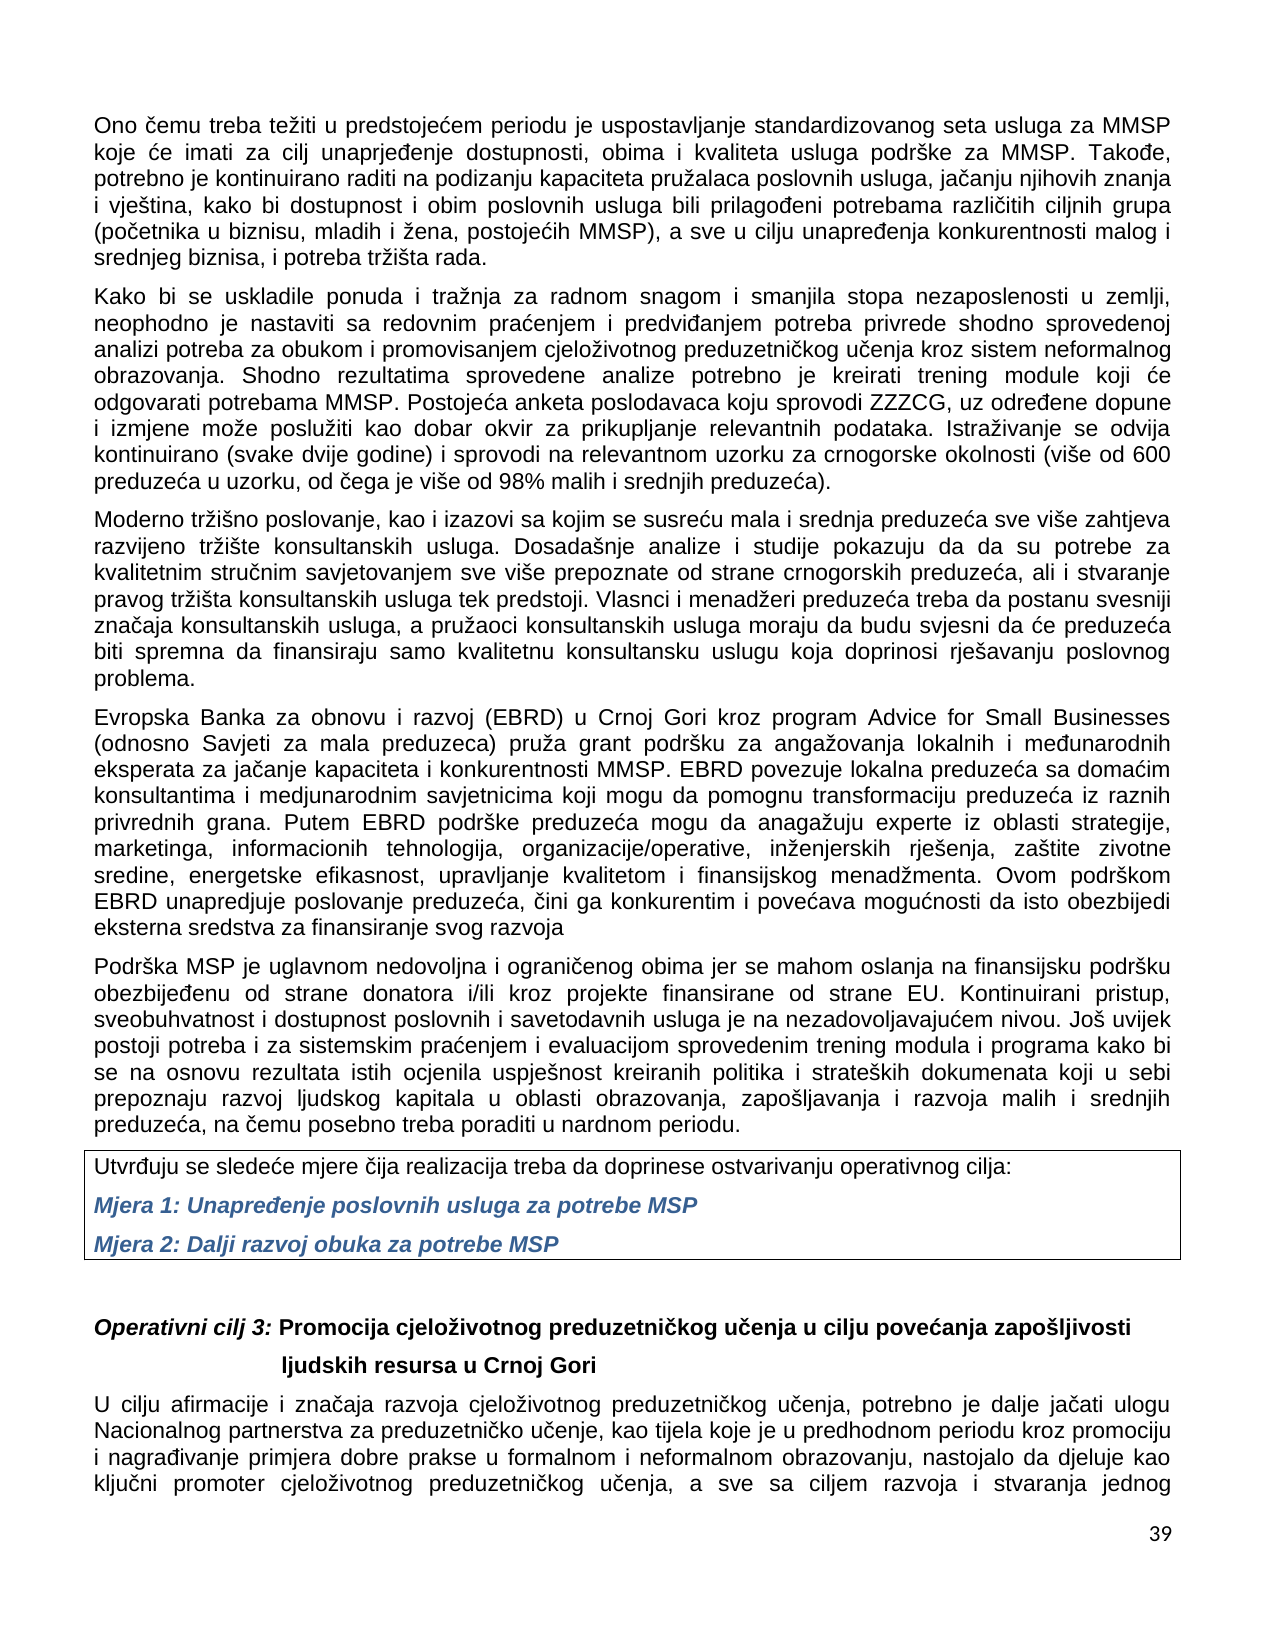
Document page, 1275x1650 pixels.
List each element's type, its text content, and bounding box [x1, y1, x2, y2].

text Kako bi se uskladile ponuda i tražnja za radnom snagom i smanjila stopa nezaposlenosti u zemlji, neophodno je nastaviti sa redovnim praćenjem i predviđanjem potreba privrede shodno sprovedenoj analizi potreba za obukom i promovisanjem cjeloživotnog preduzetničkog učenja kroz sistem neformalnog obrazovanja. Shodno rezultatima sprovedene analize potrebno je kreirati trening module koji će odgovarati potrebama MMSP. Postojeća anketa poslodavaca koju sprovodi ZZZCG, uz određene dopune i izmjene može poslužiti kao dobar okvir za prikupljanje relevantnih podataka. Istraživanje se odvija kontinuirano (svake dvije godine) i sprovodi na relevantnom uzorku za crnogorske okolnosti (više od 600 preduzeća u uzorku, od čega je više od 98% malih i srednjih preduzeća). [94, 283, 1172, 494]
text Moderno tržišno poslovanje, kao i izazovi sa kojim se susreću mala i srednja preduzeća sve više zahtjeva razvijeno tržište konsultanskih usluga. Dosadašnje analize i studije pokazuju da da su potrebe za kvalitetnim stručnim savjetovanjem sve više prepoznate od strane crnogorskih preduzeća, ali i stvaranje pravog tržišta konsultanskih usluga tek predstoji. Vlasnci i menadžeri preduzeća treba da postanu svesniji značaja konsultanskih usluga, a pružaoci konsultanskih usluga moraju da budu svjesni da će preduzeća biti spremna da finansiraju samo kvalitetnu konsultansku uslugu koja doprinosi rješavanju poslovnog problema. [94, 506, 1172, 691]
text Ono čemu treba težiti u predstojećem periodu je uspostavljanje standardizovanog seta usluga za MMSP koje će imati za cilj unaprjeđenje dostupnosti, obima i kvaliteta usluga podrške za MMSP. Takođe, potrebno je kontinuirano raditi na podizanju kapaciteta pružalaca poslovnih usluga, jačanju njihovih znanja i vještina, kako bi dostupnost i obim poslovnih usluga bili prilagođeni potrebama različitih ciljnih grupa (početnika u biznisu, mladih i žena, postojećih MMSP), a sve u cilju unapređenja konkurentnosti malog i srednjeg biznisa, i potreba tržišta rada. [94, 112, 1172, 271]
text Utvrđuju se sledeće mjere čija realizacija treba da doprinese ostvarivanju operativnog cilja: [85, 1151, 1180, 1179]
text Operativni cilj 3: Promocija cjeloživotnog preduzetničkog učenja u cilju povećanja zapošljivosti [94, 1313, 1172, 1340]
text Mjera 2: Dalji razvoj obuka za potrebe MSP [85, 1228, 1180, 1259]
text Podrška MSP je uglavnom nedovoljna i ograničenog obima jer se mahom oslanja na finansijsku podršku obezbijeđenu od strane donatora i/ili kroz projekte finansirane od strane EU. Kontinuirani pristup, sveobuhvatnost i dostupnost poslovnih i savetodavnih usluga je na nezadovoljavajućem nivou. Još uvijek postoji potreba i za sistemskim praćenjem i evaluacijom sprovedenim trening modula i programa kako bi se na osnovu rezultata istih ocjenila uspješnost kreiranih politika i strateških dokumenata koji u sebi prepoznaju razvoj ljudskog kapitala u oblasti obrazovanja, zapošljavanja i razvoja malih i srednjih preduzeća, na čemu posebno treba poraditi u nardnom periodu. [94, 953, 1172, 1138]
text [94, 1391, 1172, 1497]
text ljudskih resursa u Crnoj Gori [94, 1352, 1172, 1379]
text Mjera 1: Unapređenje poslovnih usluga za potrebe MSP [85, 1189, 1180, 1218]
text Evropska Banka za obnovu i razvoj (EBRD) u Crnoj Gori kroz program Advice for Small Businesses (odnosno Savjeti za mala preduzeca) pruža grant podršku za angažovanja lokalnih i međunarodnih eksperata za jačanje kapaciteta i konkurentnosti MMSP. EBRD povezuje lokalna preduzeća sa domaćim konsultantima i medjunarodnim savjetnicima koji mogu da pomognu transformaciju preduzeća iz raznih privrednih grana. Putem EBRD podrške preduzeća mogu da anagažuju experte iz oblasti strategije, marketinga, informacionih tehnologija, organizacije/operative, inženjerskih rješenja, zaštite zivotne sredine, energetske efikasnost, upravljanje kvalitetom i finansijskog menadžmenta. Ovom podrškom EBRD unapredjuje poslovanje preduzeća, čini ga konkurentim i povećava mogućnosti da isto obezbijedi eksterna sredstva za finansiranje svog razvoja [94, 703, 1172, 941]
